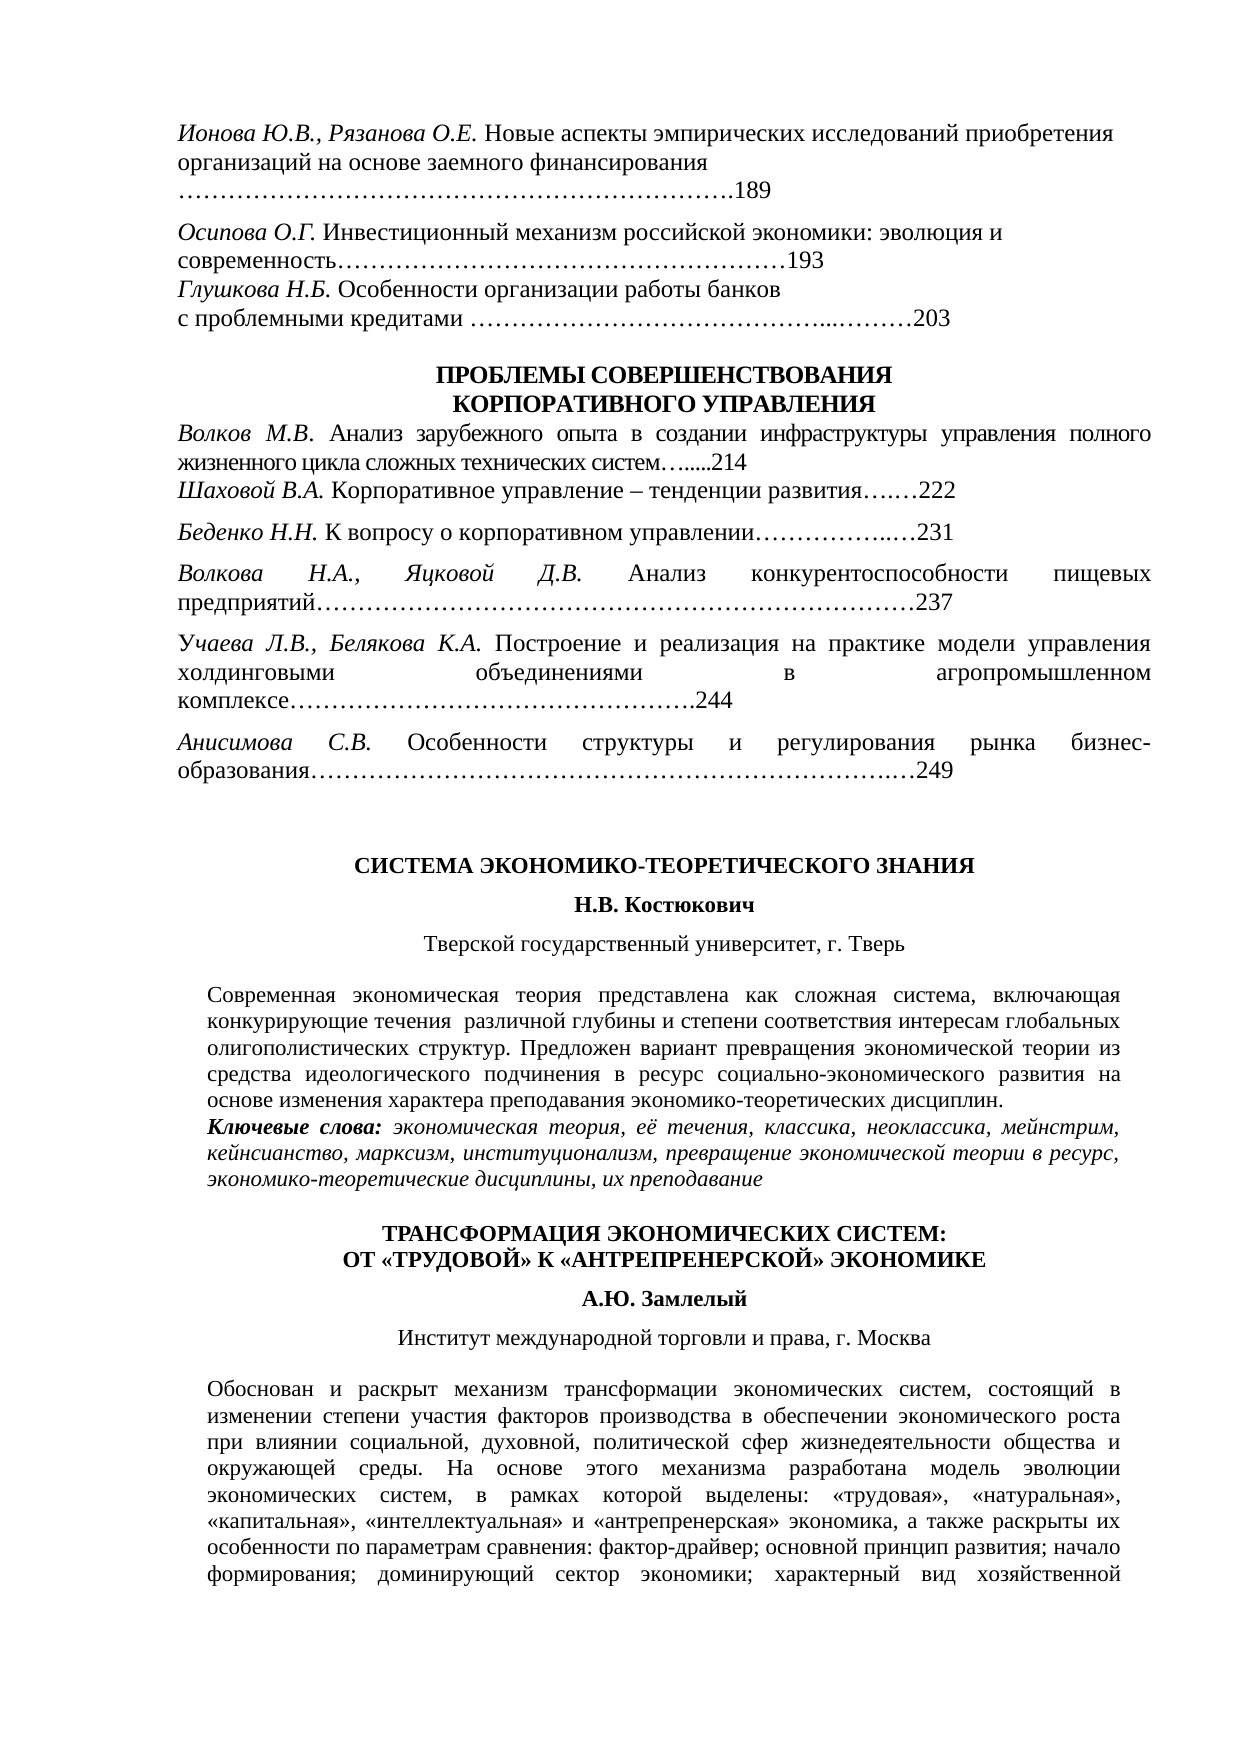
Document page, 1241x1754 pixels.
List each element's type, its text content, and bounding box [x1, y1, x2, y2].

text Осипова О.Г. Инвестиционный механизм российской экономики: эволюция и современность………………………………………………193 [177, 217, 1152, 274]
text Волков М.В. Анализ зарубежного опыта в создании инфраструктуры управления полного жизненного цикла сложных технических систем….....214 [177, 418, 1152, 476]
text Проблемы совершенствования [177, 361, 1152, 389]
text А.Ю. Замлелый [177, 1285, 1152, 1311]
text с проблемными кредитами ……………………………………...………203 [177, 303, 1152, 332]
text Шаховой В.А. Корпоративное управление – тенденции развития….…222 [177, 476, 1152, 504]
text трансформация экономических систем: [177, 1220, 1152, 1246]
text Институт международной торговли и права, г. Москва [177, 1324, 1152, 1350]
text Ключевые слова: экономическая теория, её течения, классика, неоклассика, мейнстрим, кейнсианство, марксизм, институционализм, превращение экономической теории в ресурс, экономико-теоретические дисциплины, их преподавание [207, 1113, 1122, 1192]
text Тверской государственный университет, г. Тверь [177, 930, 1152, 956]
text Н.В. Костюкович [177, 891, 1152, 917]
text Система экономико-теоретического знания [177, 852, 1152, 878]
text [207, 1375, 1122, 1586]
text Ионова Ю.В., Рязанова О.Е. Новые аспекты эмпирических исследований приобретения организаций на основе заемного финансирования ………………………………………………………….189 [177, 118, 1152, 204]
text корпоративного управления [177, 389, 1152, 418]
text Глушкова Н.Б. Особенности организации работы банков [177, 274, 1152, 303]
text Беденко Н.Н. К вопросу о корпоративном управлении……………..…231 [177, 517, 1152, 546]
text Анисимова С.В. Особенности структуры и регулирования рынка бизнес-образования…………………………………………………………….…249 [177, 727, 1152, 784]
text Волкова Н.А., Яцковой Д.В. Анализ конкурентоспособности пищевых предприятий………………………………………………………………237 [177, 558, 1152, 616]
text Современная экономическая теория представлена как сложная система, включающая конкурирующие течения различной глубины и степени соответствия интересам глобальных олигополистических структур. Предложен вариант превращения экономической теории из средства идеологического подчинения в ресурс социально-экономического развития на основе изменения характера преподавания экономико-теоретических дисциплин. [207, 981, 1122, 1113]
text от «трудовой» к «антрепренерской» экономике [177, 1246, 1152, 1273]
text Учаева Л.В., Белякова К.А. Построение и реализация на практике модели управления холдинговыми объединениями в агропромышленном комплексе………………………………………….244 [177, 628, 1152, 714]
